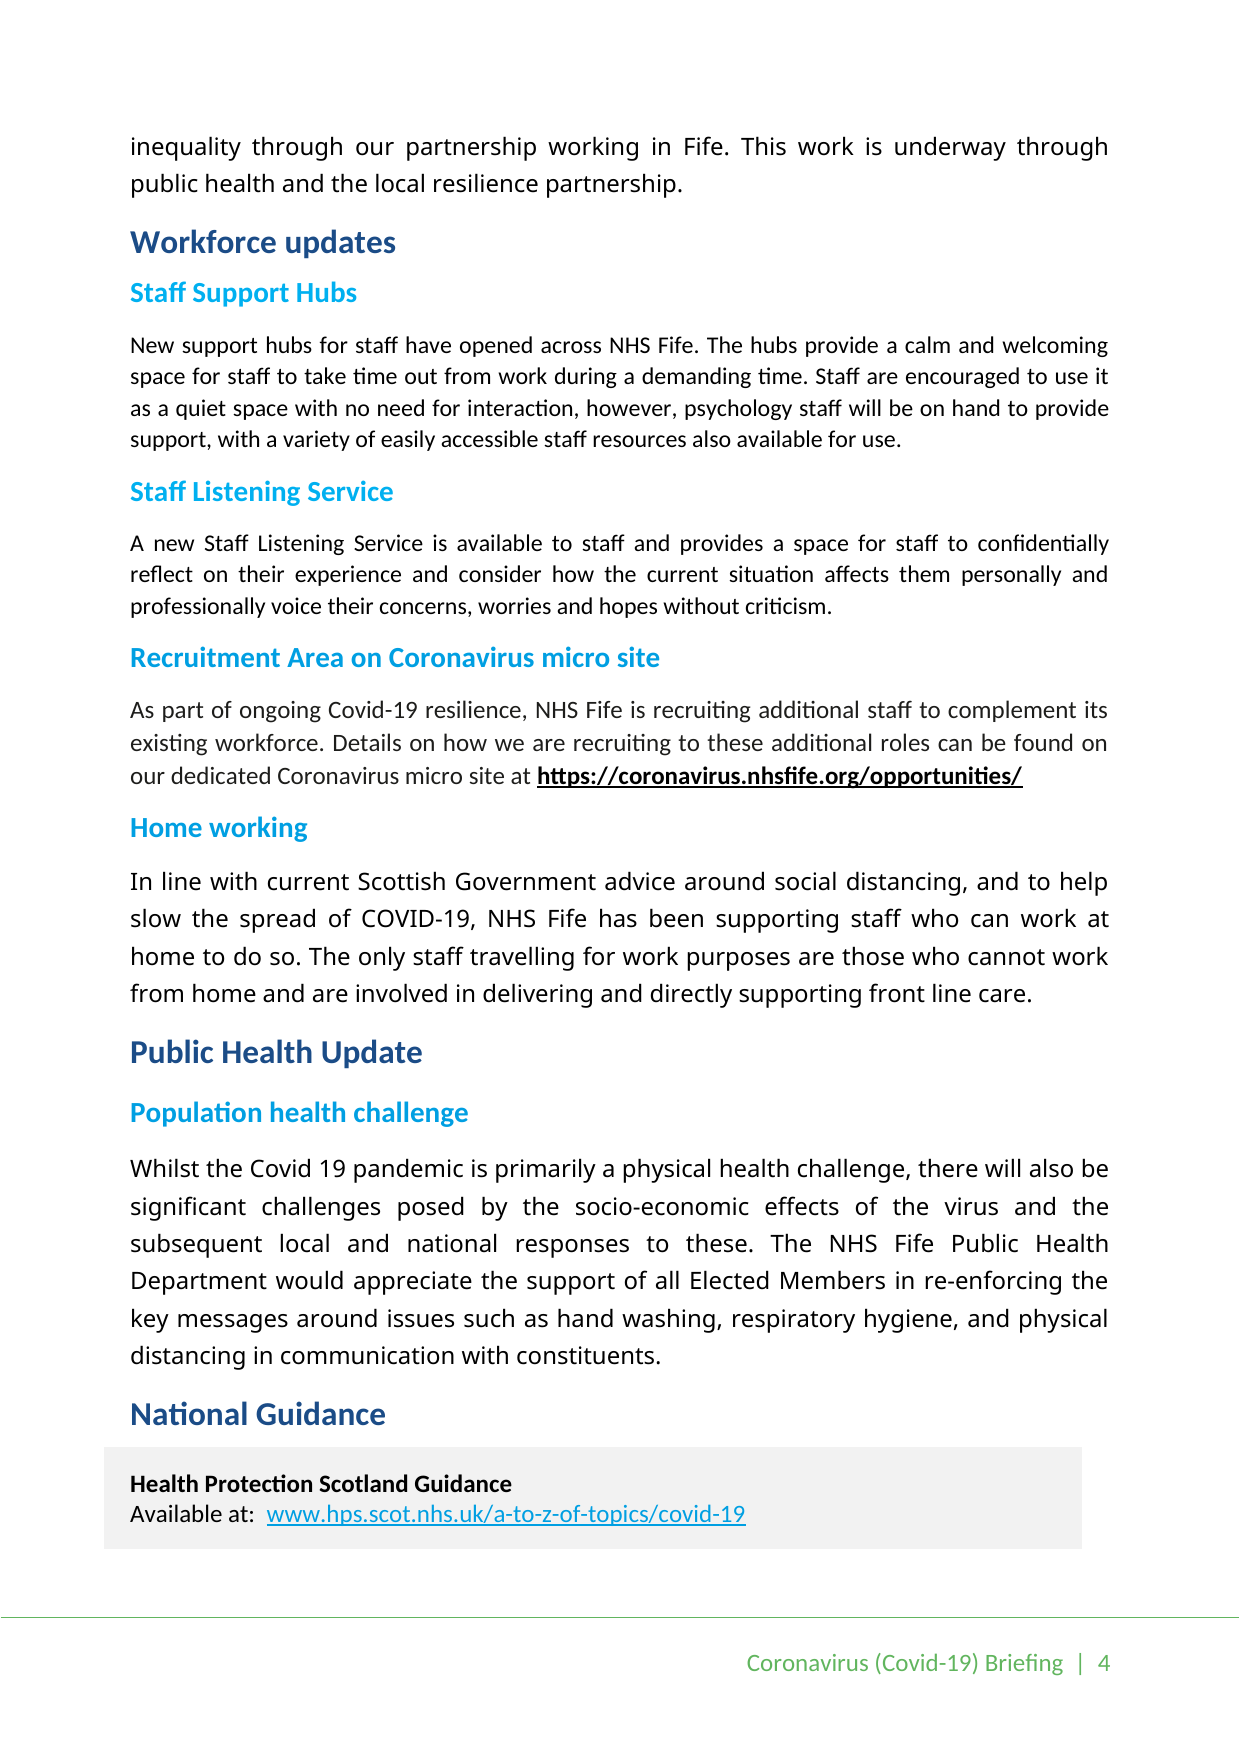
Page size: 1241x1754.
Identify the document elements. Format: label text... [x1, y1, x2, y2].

text Home working [130, 809, 1110, 845]
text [130, 130, 1110, 200]
subtitle Workforce updates [130, 221, 1110, 262]
text Whilst the Covid 19 pandemic is primarily a physical health challenge, there will also be significant challenges posed by the socio-economic effects of the virus and the subsequent local and national responses to these. The NHS Fife Public Health Department would appreciate the support of all Elected Members in re-enforcing the key messages around issues such as hand washing, respiratory hygiene, and physical distancing in communication with constituents. [130, 1152, 1110, 1372]
text Recruitment Area on Coronavirus micro site [130, 639, 1110, 675]
table_header Health Protection Scotland Guidance Available at: www.hps.scot.nhs.uk/a-to-z-of-topics/covid-19 [104, 1447, 1082, 1549]
text New support hubs for staff have opened across NHS Fife. The hubs provide a calm and welcoming space for staff to take time out from work during a demanding time. Staff are encouraged to use it as a quiet space with no need for interaction, however, psychology staff will be on hand to provide support, with a variety of easily accessible staff resources also available for use. [130, 330, 1110, 454]
text Population health challenge [130, 1094, 1110, 1130]
text In line with current Scottish Government advice around social distancing, and to help slow the spread of COVID-19, NHS Fife has been supporting staff who can work at home to do so. The only staff travelling for work purposes are those who cannot work from home and are involved in delivering and directly supporting front line care. [130, 865, 1110, 1009]
text Staff Listening Service [130, 473, 1110, 508]
text Public Health Update [130, 1031, 1110, 1072]
text Staff Support Hubs [130, 274, 1110, 310]
subtitle National Guidance [130, 1393, 1110, 1434]
text A new Staff Listening Service is available to staff and provides a space for staff to confidentially reflect on their experience and consider how the current situation affects them personally and professionally voice their concerns, worries and hopes without criticism. [130, 528, 1110, 620]
text As part of ongoing Covid-19 resilience, NHS Fife is recruiting additional staff to complement its existing workforce. Details on how we are recruiting to these additional roles can be found on our dedicated Coronavirus micro site at https://coronavirus.nhsfife.org/opportunities/ [130, 694, 1110, 791]
